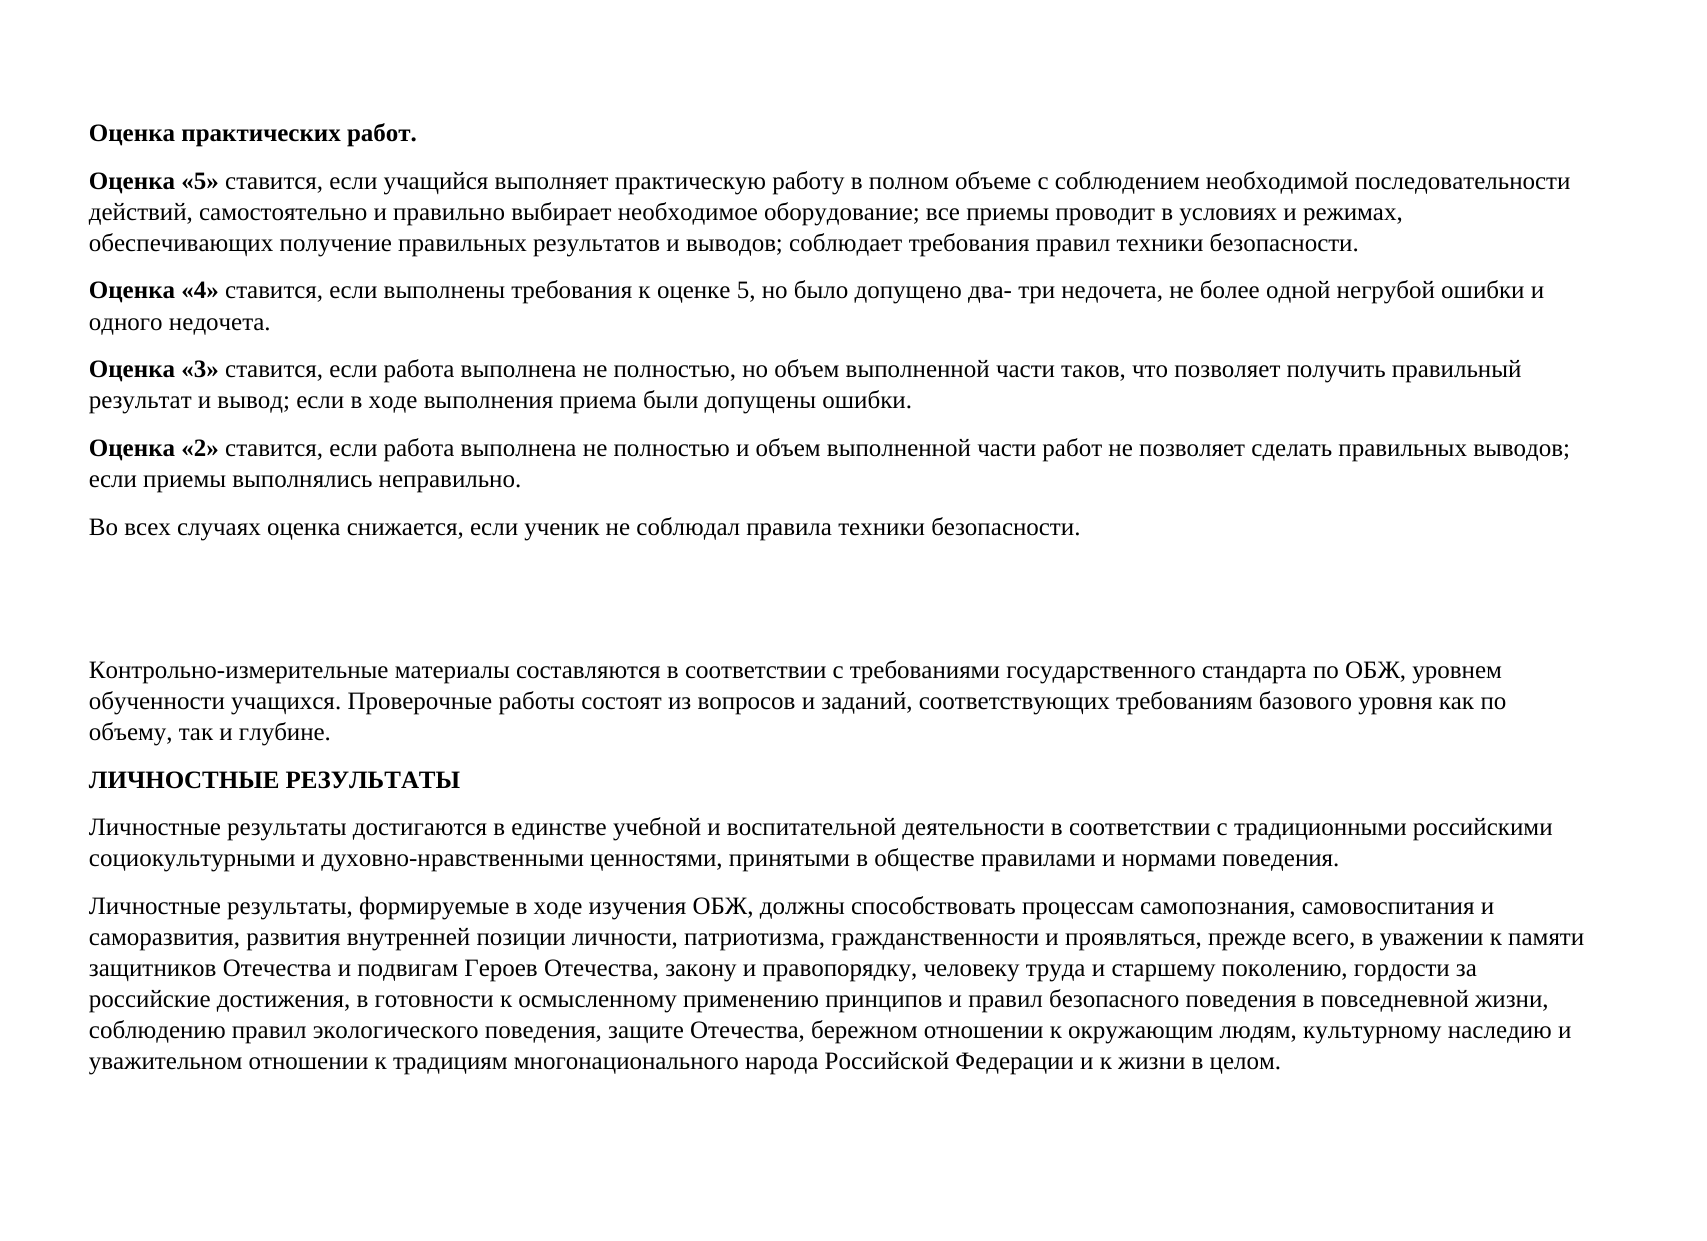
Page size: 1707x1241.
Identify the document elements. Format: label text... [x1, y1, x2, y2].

text Оценка «2» ставится, если работа выполнена не полностью и объем выполненной части работ не позволяет сделать правильных выводов; если приемы выполнялись неправильно. [89, 433, 1588, 493]
text Во всех случаях оценка снижается, если ученик не соблюдал правила техники безопасности. [89, 512, 1588, 541]
text ЛИЧНОСТНЫЕ РЕЗУЛЬТАТЫ [89, 765, 1588, 793]
text Оценка «5» ставится, если учащийся выполняет практическую работу в полном объеме с соблюдением необходимой последовательности действий, самостоятельно и правильно выбирает необходимое оборудование; все приемы проводит в условиях и режимах, обеспечивающих получение правильных результатов и выводов; соблюдает требования правил техники безопасности. [89, 166, 1588, 257]
text Оценка «3» ставится, если работа выполнена не полностью, но объем выполненной части таков, что позволяет получить правильный результат и вывод; если в ходе выполнения приема были допущены ошибки. [89, 354, 1588, 414]
text Личностные результаты достигаются в единстве учебной и воспитательной деятельности в соответствии с традиционными российскими социокультурными и духовно-нравственными ценностями, принятыми в обществе правилами и нормами поведения. [89, 812, 1588, 872]
text Личностные результаты, формируемые в ходе изучения ОБЖ, должны способствовать процессам самопознания, самовоспитания и саморазвития, развития внутренней позиции личности, патриотизма, гражданственности и проявляться, прежде всего, в уважении к памяти защитников Отечества и подвигам Героев Отечества, закону и правопорядку, человеку труда и старшему поколению, гордости за российские достижения, в готовности к осмысленному применению принципов и правил безопасного поведения в повседневной жизни, соблюдению правил экологического поведения, защите Отечества, бережном отношении к окружающим людям, культурному наследию и уважительном отношении к традициям многонационального народа Российской Федерации и к жизни в целом. [89, 891, 1588, 1075]
text Оценка «4» ставится, если выполнены требования к оценке 5, но было допущено два- три недочета, не более одной негрубой ошибки и одного недочета. [89, 276, 1588, 335]
text Оценка практических работ. [89, 118, 1588, 147]
text Контрольно-измерительные материалы составляются в соответствии с требованиями государственного стандарта по ОБЖ, уровнем обученности учащихся. Проверочные работы состоят из вопросов и заданий, соответствующих требованиям базового уровня как по объему, так и глубине. [89, 655, 1588, 746]
